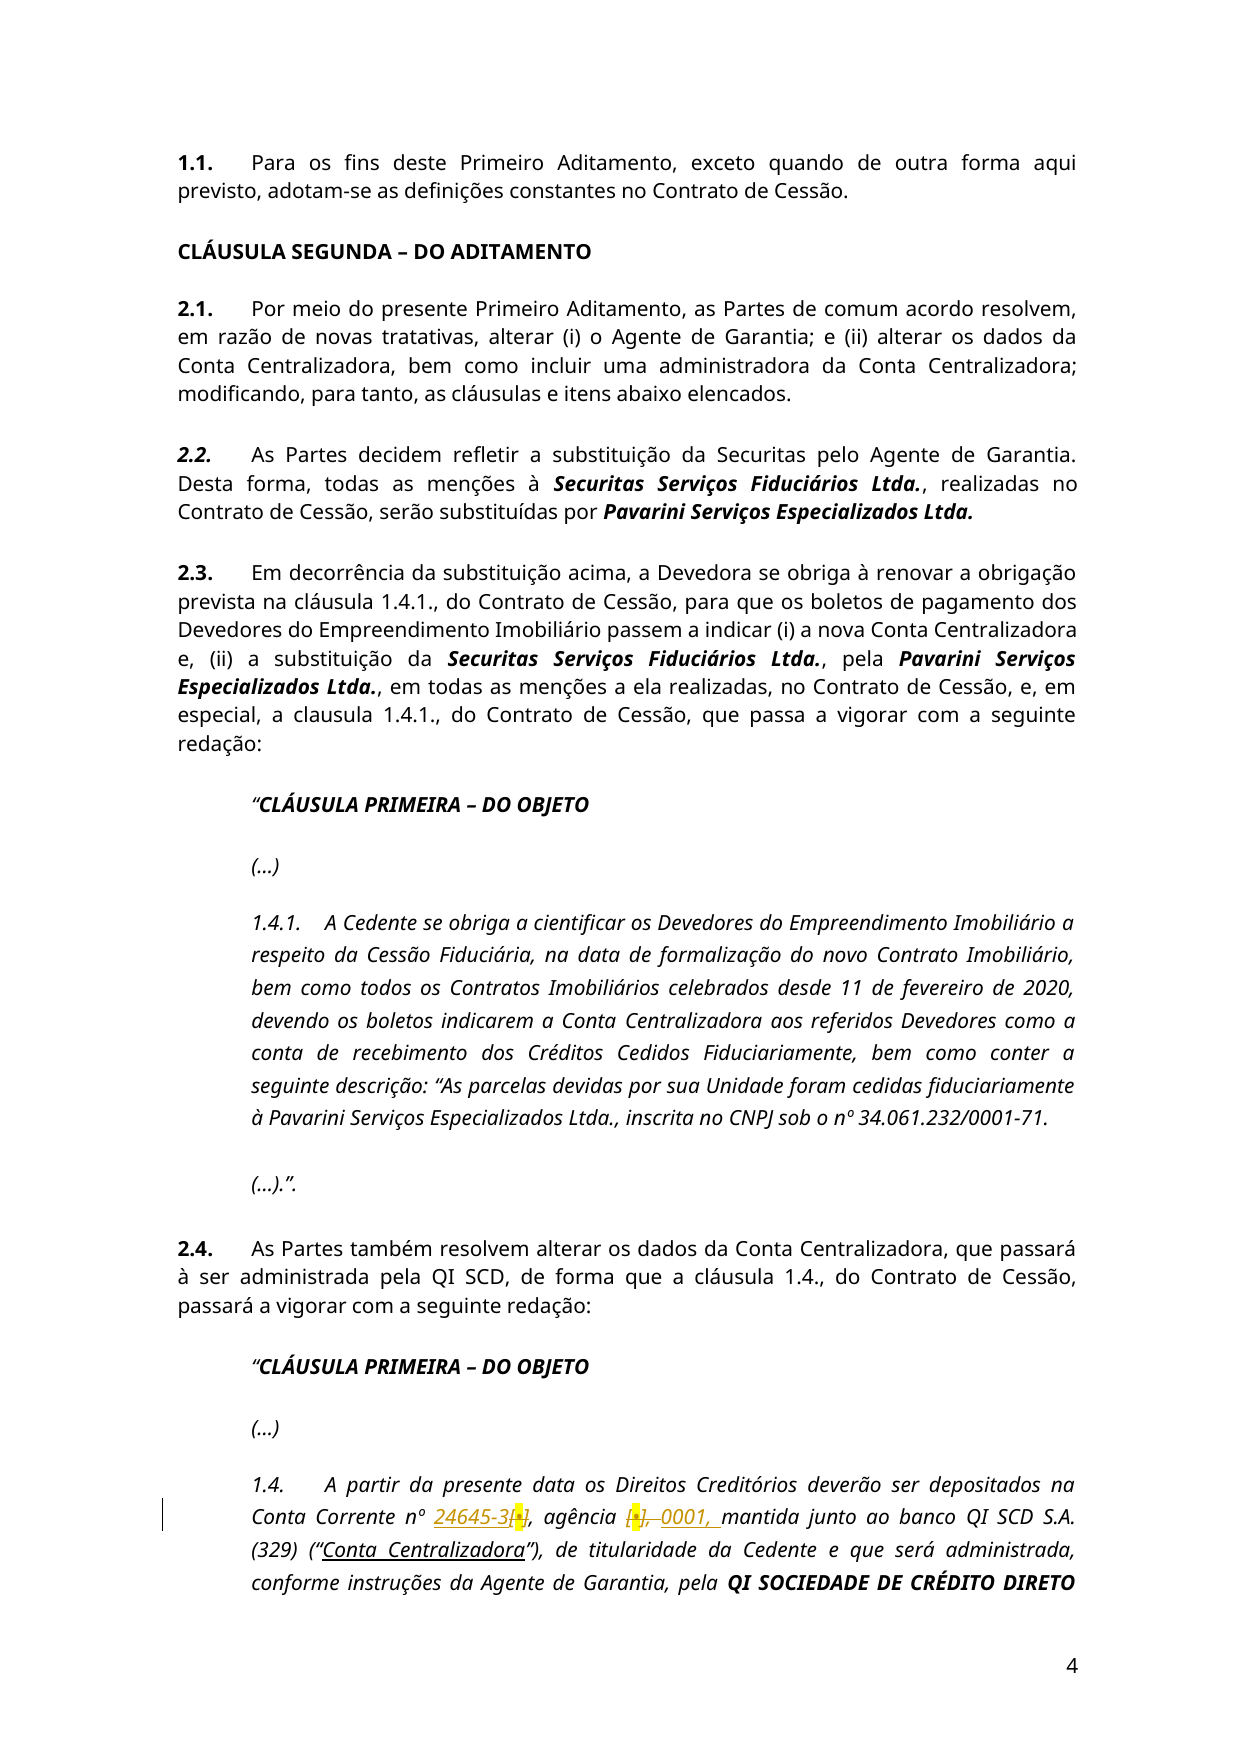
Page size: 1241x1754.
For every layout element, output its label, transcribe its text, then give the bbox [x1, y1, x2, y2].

text (...) [251, 1413, 1078, 1441]
text (...).”. [251, 1169, 1078, 1197]
subtitle Por meio do presente Primeiro Aditamento, as Partes de comum acordo resolvem, em razão de novas tratativas, alterar (i) o Agente de Garantia; e (ii) alterar os dados da Conta Centralizadora, bem como incluir uma administradora da Conta Centralizadora; modificando, para tanto, as cláusulas e itens abaixo elencados. [177, 294, 1078, 408]
subtitle As Partes também resolvem alterar os dados da Conta Centralizadora, que passará à ser administrada pela QI SCD, de forma que a cláusula 1.4., do Contrato de Cessão, passará a vigorar com a seguinte redação: [177, 1234, 1078, 1319]
text 1.4.1. A Cedente se obriga a cientificar os Devedores do Empreendimento Imobiliário a respeito da Cessão Fiduciária, na data de formalização do novo Contrato Imobiliário, bem como todos os Contratos Imobiliários celebrados desde 11 de fevereiro de 2020, devendo os boletos indicarem a Conta Centralizadora aos referidos Devedores como a conta de recebimento dos Créditos Cedidos Fiduciariamente, bem como conter a seguinte descrição: “As parcelas devidas por sua Unidade foram cedidas fiduciariamente à Pavarini Serviços Especializados Ltda., inscrita no CNPJ sob o nº 34.061.232/0001-71. [251, 908, 1078, 1132]
text “CLÁUSULA PRIMEIRA – DO OBJETO [251, 790, 1078, 818]
text CLÁUSULA SEGUNDA – DO ADITAMENTO [177, 237, 1078, 266]
subtitle As Partes decidem refletir a substituição da Securitas pelo Agente de Garantia. Desta forma, todas as menções à Securitas Serviços Fiduciários Ltda., realizadas no Contrato de Cessão, serão substituídas por Pavarini Serviços Especializados Ltda. [177, 440, 1078, 526]
subtitle Em decorrência da substituição acima, a Devedora se obriga à renovar a obrigação prevista na cláusula 1.4.1., do Contrato de Cessão, para que os boletos de pagamento dos Devedores do Empreendimento Imobiliário passem a indicar (i) a nova Conta Centralizadora e, (ii) a substituição da Securitas Serviços Fiduciários Ltda., pela Pavarini Serviços Especializados Ltda., em todas as menções a ela realizadas, no Contrato de Cessão, e, em especial, a clausula 1.4.1., do Contrato de Cessão, que passa a vigorar com a seguinte redação: [177, 558, 1078, 757]
text (...) [251, 851, 1078, 879]
subtitle Para os fins deste Primeiro Aditamento, exceto quando de outra forma aqui previsto, adotam-se as definições constantes no Contrato de Cessão. [177, 148, 1078, 204]
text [251, 1470, 1078, 1596]
text “CLÁUSULA PRIMEIRA – DO OBJETO [251, 1352, 1078, 1380]
